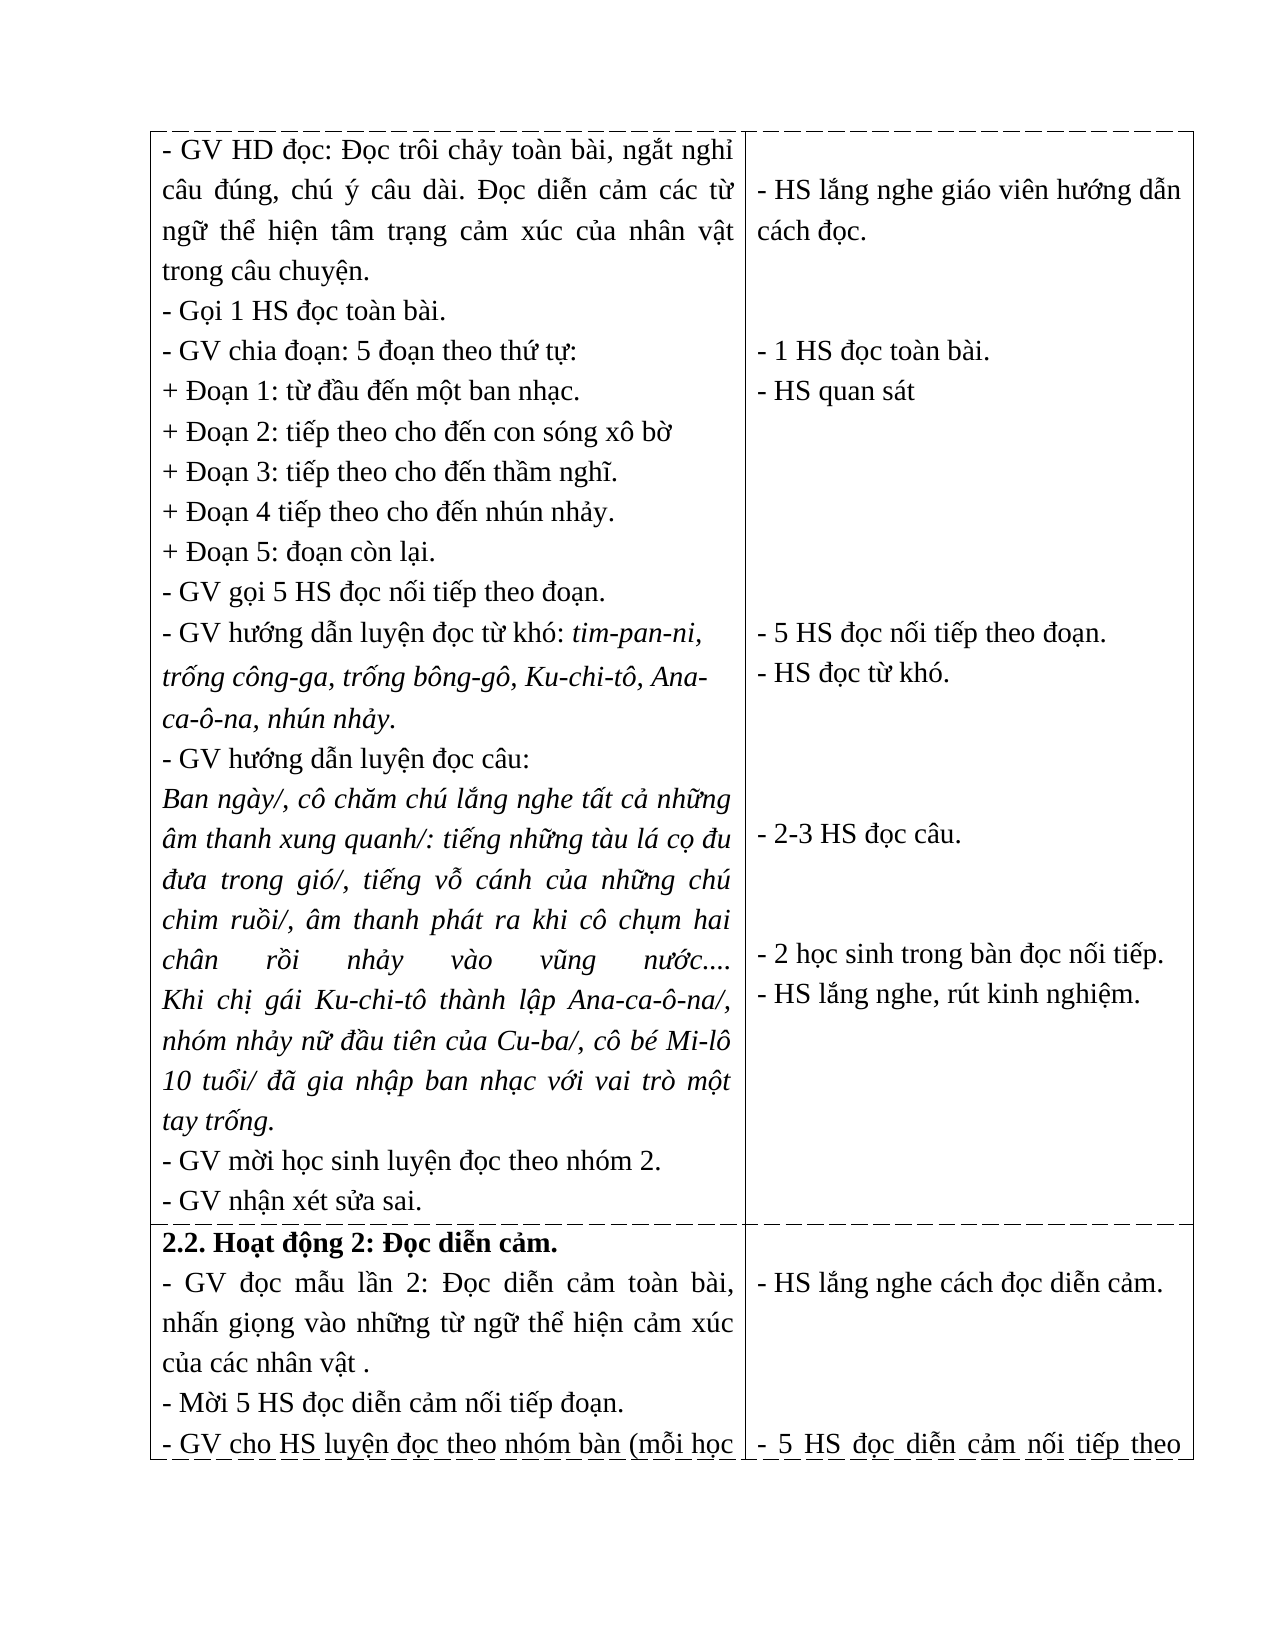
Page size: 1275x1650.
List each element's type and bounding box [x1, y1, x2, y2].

table_cell [151, 1224, 745, 1459]
table_cell [746, 1224, 1193, 1459]
table_cell [746, 131, 1193, 1224]
table_cell [151, 131, 745, 1224]
